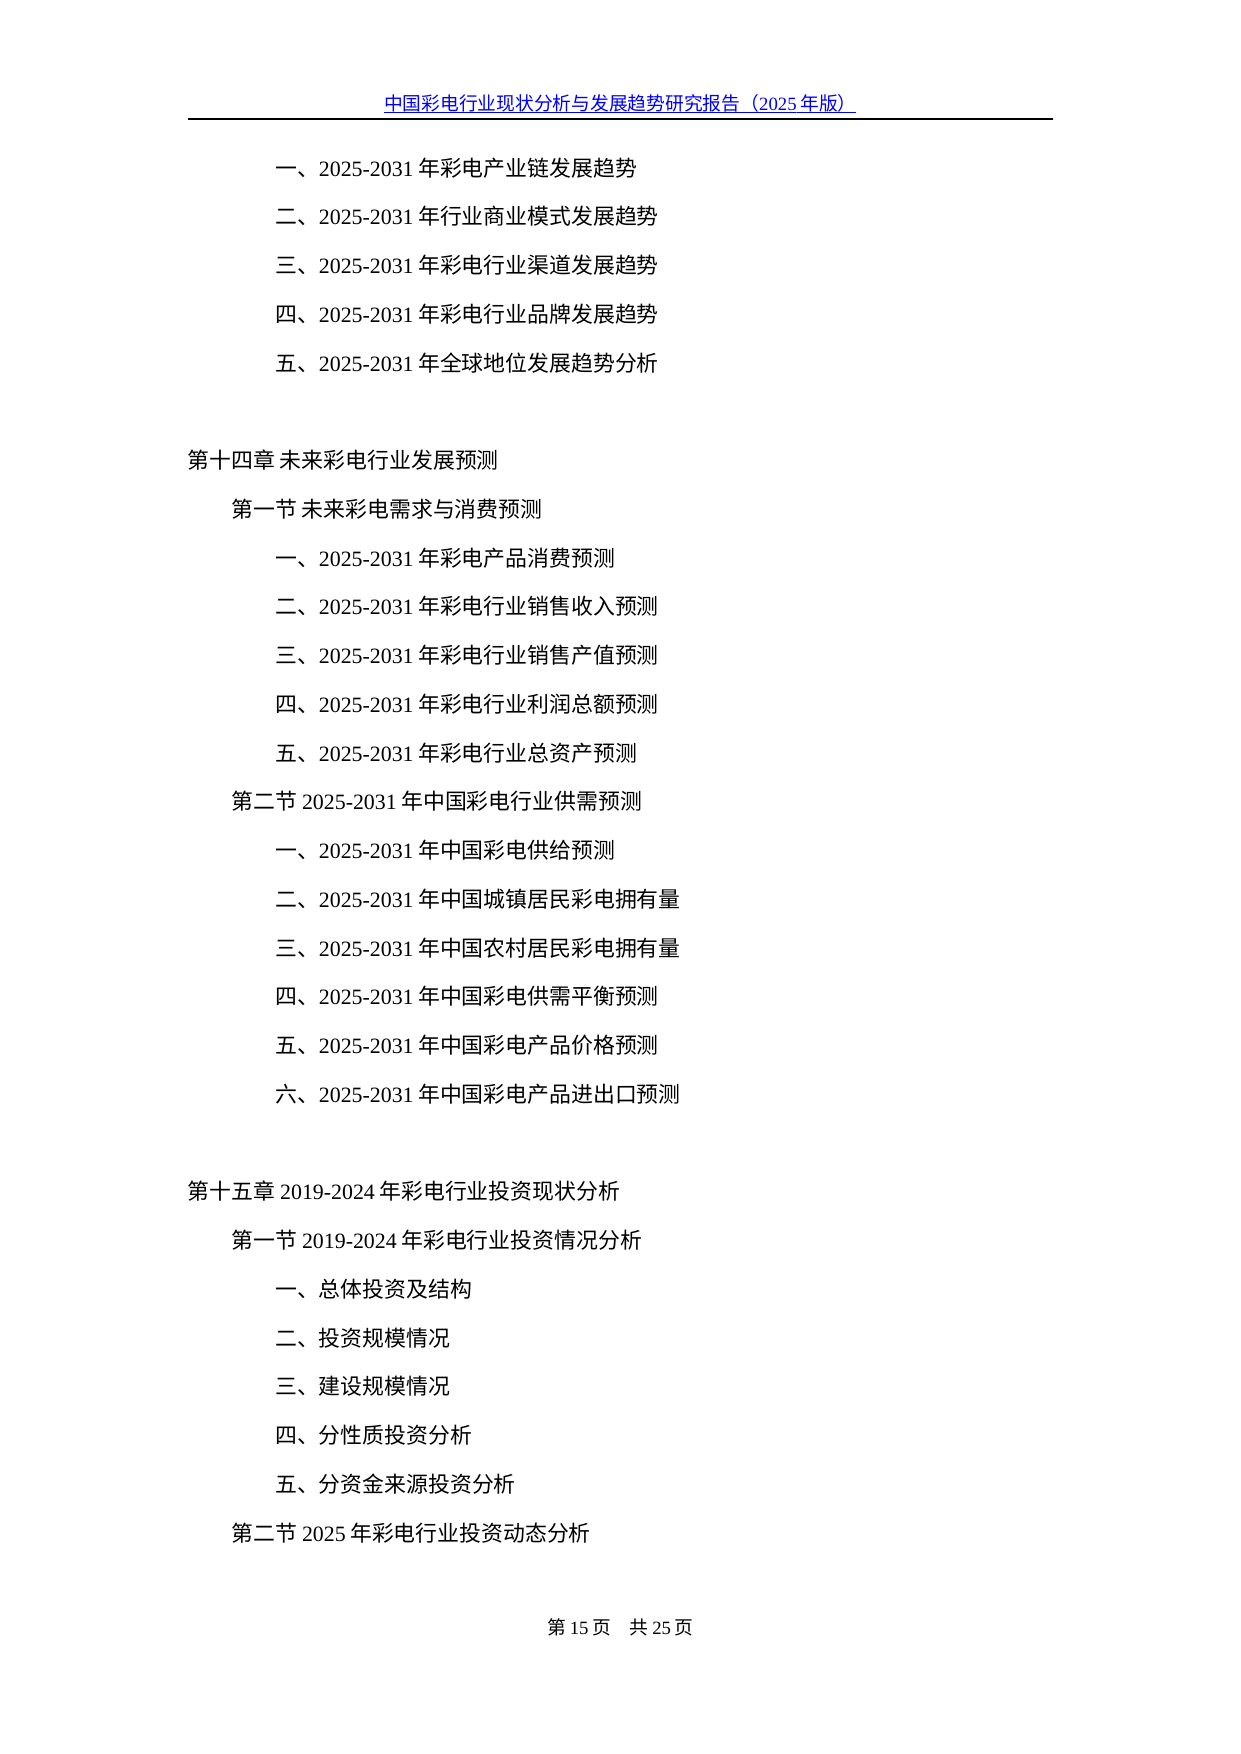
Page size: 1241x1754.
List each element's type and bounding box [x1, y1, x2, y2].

text [187, 150, 1053, 1548]
